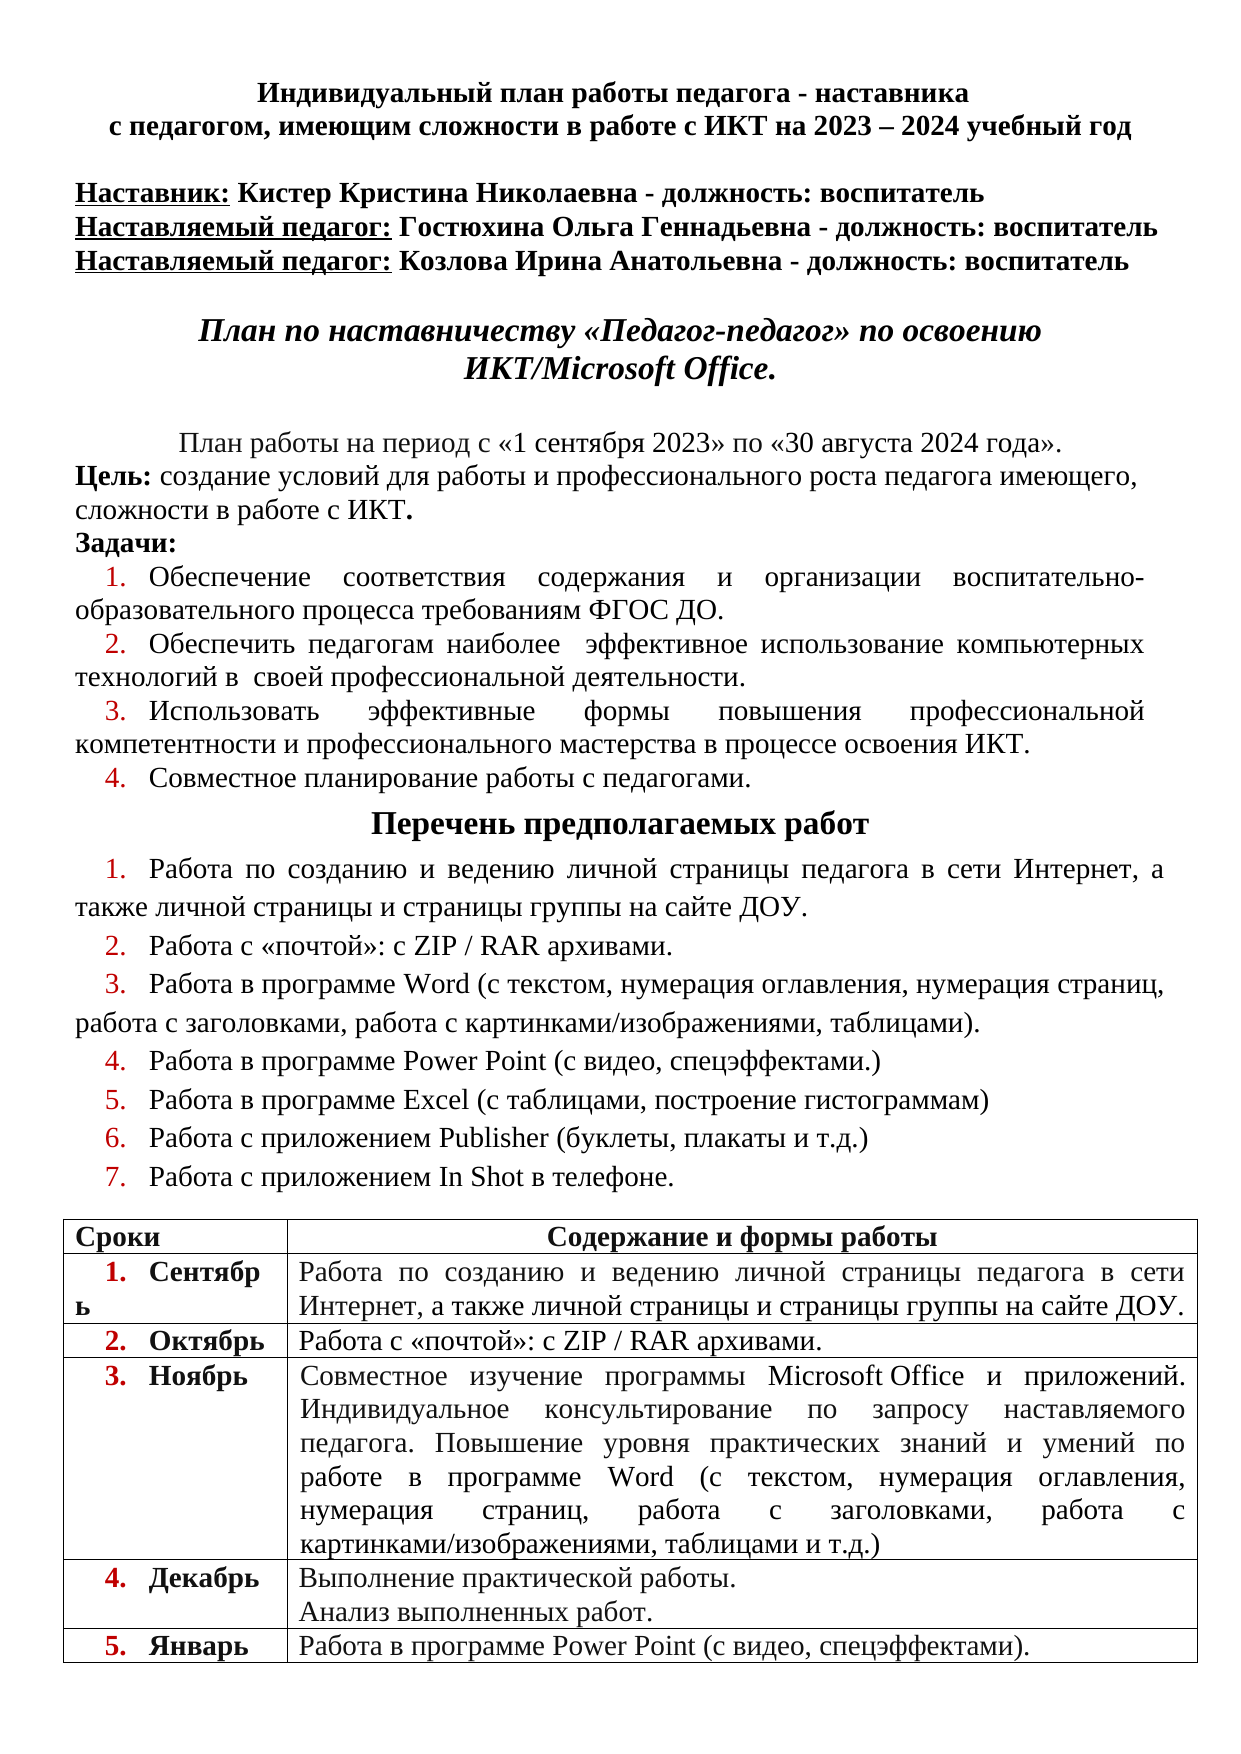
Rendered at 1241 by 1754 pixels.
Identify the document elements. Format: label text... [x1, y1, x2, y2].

text Наставник: Кистер Кристина Николаевна - должность: воспитатель [75, 176, 1165, 209]
text с педагогом, имеющим сложности в работе с ИКТ на 2023 – 2024 учебный год [75, 108, 1165, 142]
table_cell Январь [64, 1629, 287, 1662]
list Работа в программе Power Point (с видео, спецэффектами.) [75, 1043, 1165, 1077]
table_cell Ноябрь [64, 1358, 287, 1559]
text Цель: создание условий для работы и профессионального роста педагога имеющего, сложности в работе с ИКТ. [75, 458, 1145, 525]
table_header Сроки [64, 1220, 287, 1253]
list Работа с приложением Publisher (буклеты, плакаты и т.д.) [75, 1121, 1165, 1154]
list Работа по созданию и ведению личной страницы педагога в сети Интернет, а также личной страницы и страницы группы на сайте ДОУ. [75, 851, 1165, 923]
text Задачи: [75, 525, 1145, 559]
list Обеспечить педагогам наиболее эффективное использование компьютерных технологий в своей профессиональной деятельности. [75, 626, 1145, 693]
table_cell Выполнение практической работы. Анализ выполненных работ. [288, 1560, 1197, 1627]
text План по наставничеству «Педагог-педагог» по освоению ИКТ/Microsoft Office. [75, 310, 1165, 386]
text Наставляемый педагог: Гостюхина Ольга Геннадьевна - должность: воспитатель [75, 209, 1165, 243]
table_cell Работа с «почтой»: с ZIP / RAR архивами. [288, 1324, 1197, 1357]
text Наставляемый педагог: Козлова Ирина Анатольевна - должность: воспитатель [75, 243, 1165, 276]
list Использовать эффективные формы повышения профессиональной компетентности и профессионального мастерства в процессе освоения ИКТ. [75, 693, 1145, 760]
table_cell Октябрь [64, 1324, 287, 1357]
list Работа в программе Excel (с таблицами, построение гистограммам) [75, 1082, 1165, 1116]
table_cell Работа по созданию и ведению личной страницы педагога в сети Интернет, а также личной страницы и страницы группы на сайте ДОУ. [288, 1254, 1197, 1322]
list Обеспечение соответствия содержания и организации воспитательно-образовательного процесса требованиям ФГОС ДО. [75, 559, 1145, 626]
list Работа с «почтой»: с ZIP / RAR архивами. [75, 928, 1165, 961]
list Работа в программе Word (с текстом, нумерация оглавления, нумерация страниц, работа с заголовками, работа с картинками/изображениями, таблицами). [75, 966, 1165, 1038]
text Перечень предполагаемых работ [75, 803, 1165, 841]
text План работы на период с «1 сентября 2023» по «30 августа 2024 года». [75, 425, 1165, 458]
list Совместное планирование работы с педагогами. [75, 760, 1145, 794]
table_cell Декабрь [64, 1560, 287, 1627]
table_header Содержание и формы работы [288, 1220, 1197, 1253]
table_cell Сентябрь [64, 1254, 287, 1322]
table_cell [288, 1629, 1197, 1662]
text Индивидуальный план работы педагога - наставника [75, 75, 1165, 108]
list Работа с приложением In Shot в телефоне. [75, 1159, 1165, 1193]
table_cell Совместное изучение программы Microsoft Office и приложений. Индивидуальное консультирование по запросу наставляемого педагога. Повышение уровня практических знаний и умений по работе в программе Word (с текстом, нумерация оглавления, нумерация страниц, работа с заголовками, работа с картинками/изображениями, таблицами и т.д.) [288, 1358, 1197, 1559]
